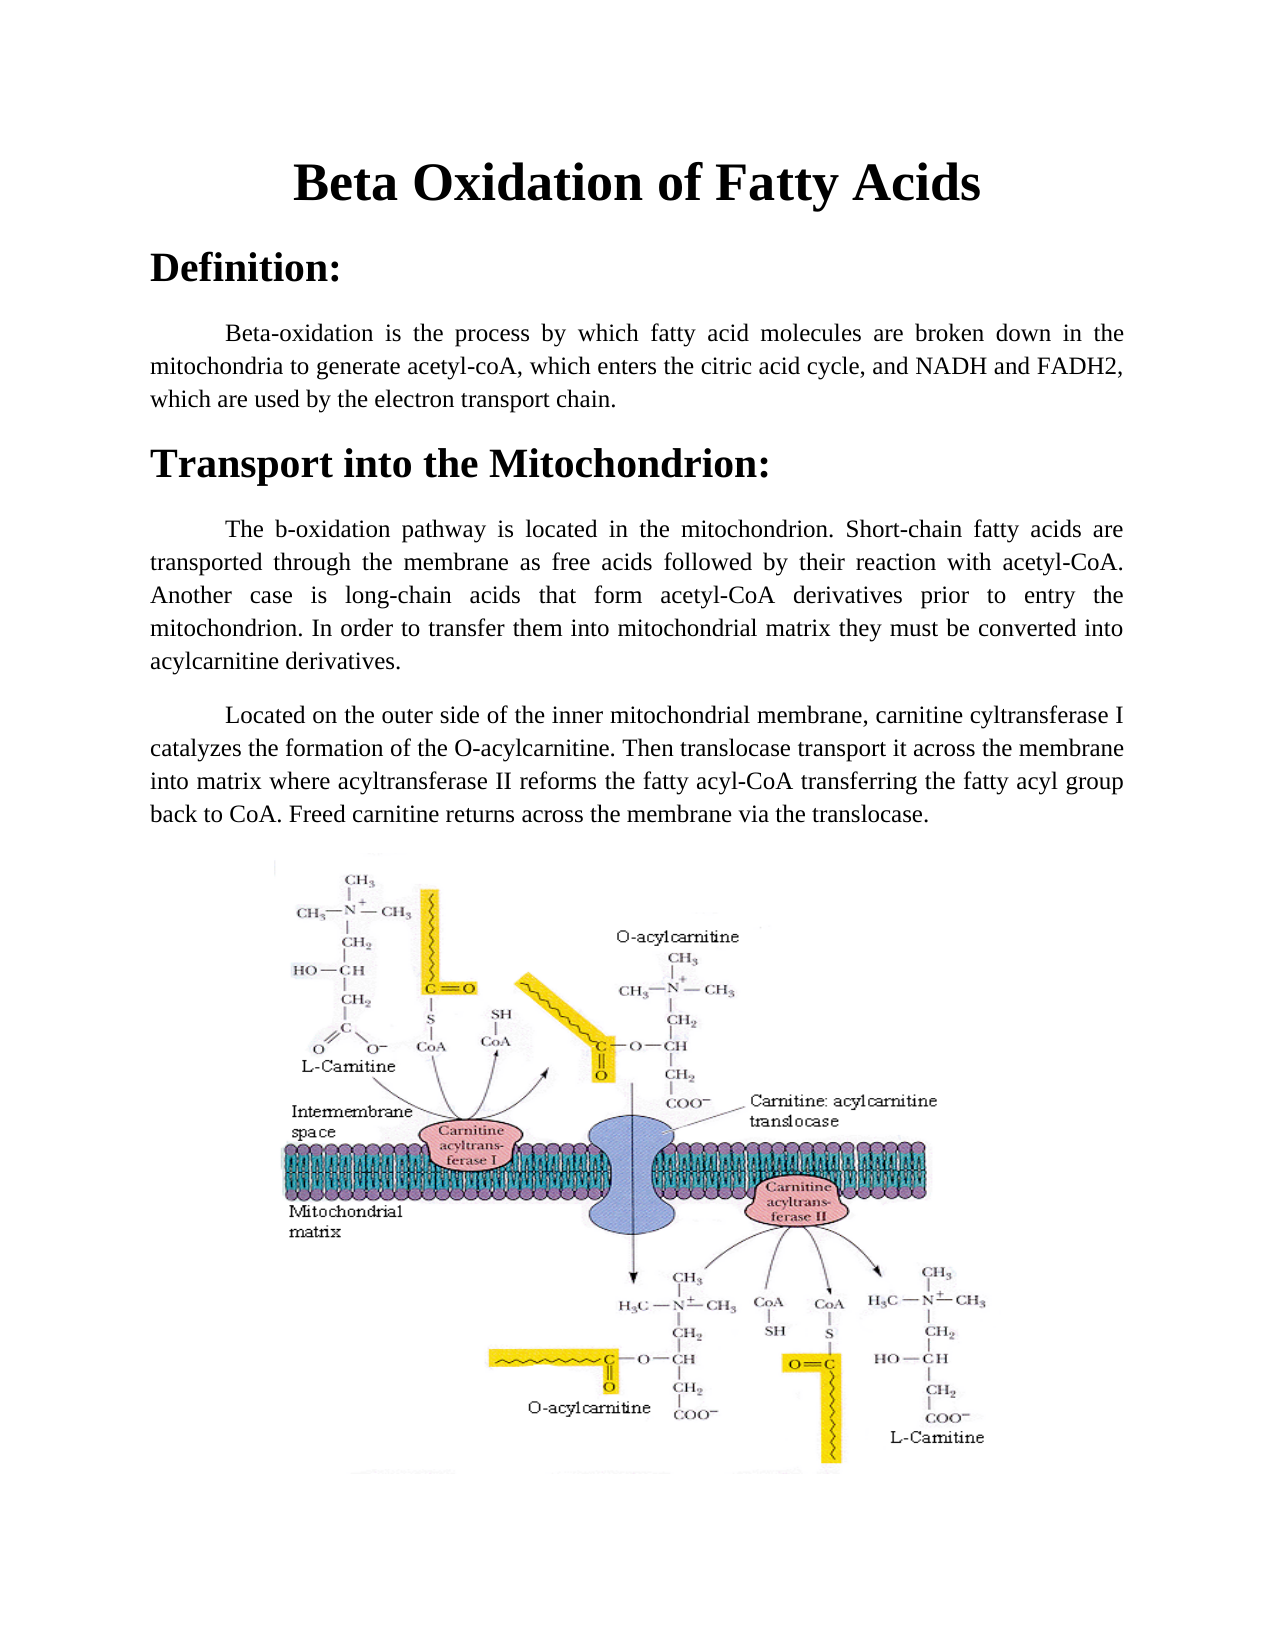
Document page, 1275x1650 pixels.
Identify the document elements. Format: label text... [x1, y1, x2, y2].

text Transport into the Mitochondrion: [150, 438, 1125, 486]
text The b-oxidation pathway is located in the mitochondrion. Short-chain fatty acids are transported through the membrane as free acids followed by their reaction with acetyl-CoA. Another case is long-chain acids that form acetyl-CoA derivatives prior to entry the mitochondrion. In order to transfer them into mitochondrial matrix they must be converted into acylcarnitine derivatives. [150, 514, 1125, 675]
text Beta-oxidation is the process by which fatty acid molecules are broken down in the mitochondria to generate acetyl-coA, which enters the citric acid cycle, and NADH and FADH2, which are used by the electron transport chain. [150, 318, 1125, 413]
text Definition: [150, 242, 1125, 290]
text Beta Oxidation of Fatty Acids [150, 150, 1125, 212]
picture [274, 853, 1001, 1474]
text Located on the outer side of the inner mitochondrial membrane, carnitine cyltransferase I catalyzes the formation of the O-acylcarnitine. Then translocase transport it across the membrane into matrix where acyltransferase II reforms the fatty acyl-CoA transferring the fatty acyl group back to CoA. Freed carnitine returns across the membrane via the translocase. [150, 700, 1125, 828]
